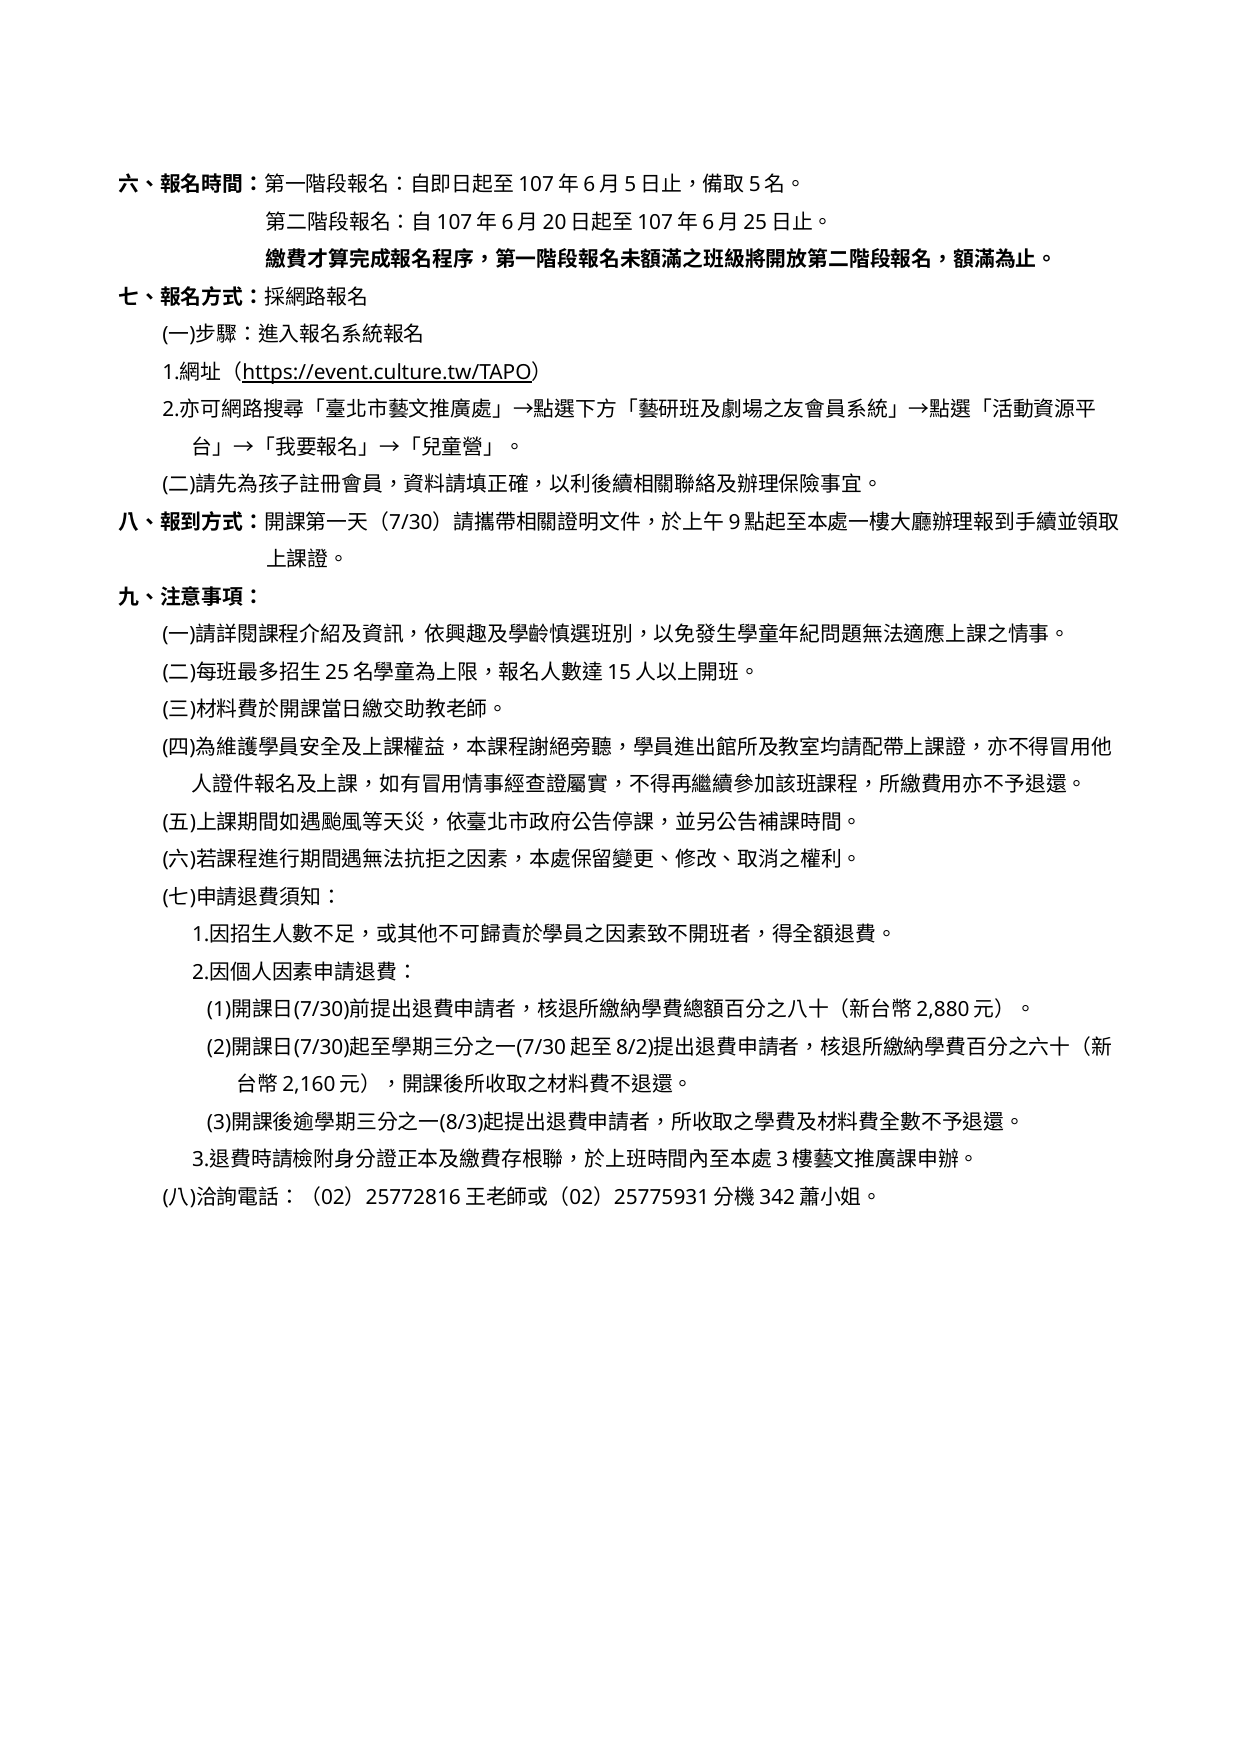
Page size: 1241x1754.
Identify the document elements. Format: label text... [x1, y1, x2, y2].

text 1.因招生人數不足，或其他不可歸責於學員之因素致不開班者，得全額退費。 [192, 910, 1122, 948]
text 1.網址（https://event.culture.tw/TAPO） [162, 348, 1122, 385]
text 七、報名方式：採網路報名 [118, 273, 1122, 310]
text 第二階段報名：自107年6月20日起至107年6月25日止。 [266, 198, 1122, 235]
text (三)材料費於開課當日繳交助教老師。 [162, 685, 1122, 723]
text (2)開課日(7/30)起至學期三分之一(7/30起至8/2)提出退費申請者，核退所繳納學費百分之六十（新台幣2,160元），開課後所收取之材料費不退還。 [207, 1023, 1122, 1098]
text (四)為維護學員安全及上課權益，本課程謝絕旁聽，學員進出館所及教室均請配帶上課證，亦不得冒用他人證件報名及上課，如有冒用情事經查證屬實，不得再繼續參加該班課程，所繳費用亦不予退還。 [162, 723, 1122, 798]
text 九、注意事項： [118, 573, 1122, 610]
text 3.退費時請檢附身分證正本及繳費存根聯，於上班時間內至本處3樓藝文推廣課申辦。 [192, 1135, 1122, 1173]
text (八)洽詢電話：（02）25772816王老師或（02）25775931分機342蕭小姐。 [162, 1173, 1122, 1210]
text (二)請先為孩子註冊會員，資料請填正確，以利後續相關聯絡及辦理保險事宜。 [162, 460, 1122, 498]
text 2.因個人因素申請退費： [192, 948, 1122, 985]
text 2.亦可網路搜尋「臺北市藝文推廣處」→點選下方「藝研班及劇場之友會員系統」→點選「活動資源平台」→「我要報名」→「兒童營」。 [162, 385, 1122, 460]
text (一)步驟：進入報名系統報名 [162, 310, 1122, 348]
text (3)開課後逾學期三分之一(8/3)起提出退費申請者，所收取之學費及材料費全數不予退還。 [207, 1098, 1122, 1135]
text 八、報到方式：開課第一天（7/30）請攜帶相關證明文件，於上午9點起至本處一樓大廳辦理報到手續並領取上課證。 [118, 498, 1122, 573]
text (七)申請退費須知： [162, 873, 1122, 910]
text 六、報名時間：第一階段報名：自即日起至107年6月5日止，備取5名。 [118, 160, 1122, 198]
text (1)開課日(7/30)前提出退費申請者，核退所繳納學費總額百分之八十（新台幣2,880元）。 [207, 985, 1122, 1023]
text (五)上課期間如遇颱風等天災，依臺北市政府公告停課，並另公告補課時間。 [162, 798, 1122, 835]
text (二)每班最多招生25名學童為上限，報名人數達15人以上開班。 [162, 648, 1122, 685]
text (六)若課程進行期間遇無法抗拒之因素，本處保留變更、修改、取消之權利。 [162, 835, 1122, 873]
text 繳費才算完成報名程序，第一階段報名未額滿之班級將開放第二階段報名，額滿為止。 [266, 235, 1122, 273]
text (一)請詳閱課程介紹及資訊，依興趣及學齡慎選班別，以免發生學童年紀問題無法適應上課之情事。 [162, 610, 1122, 648]
